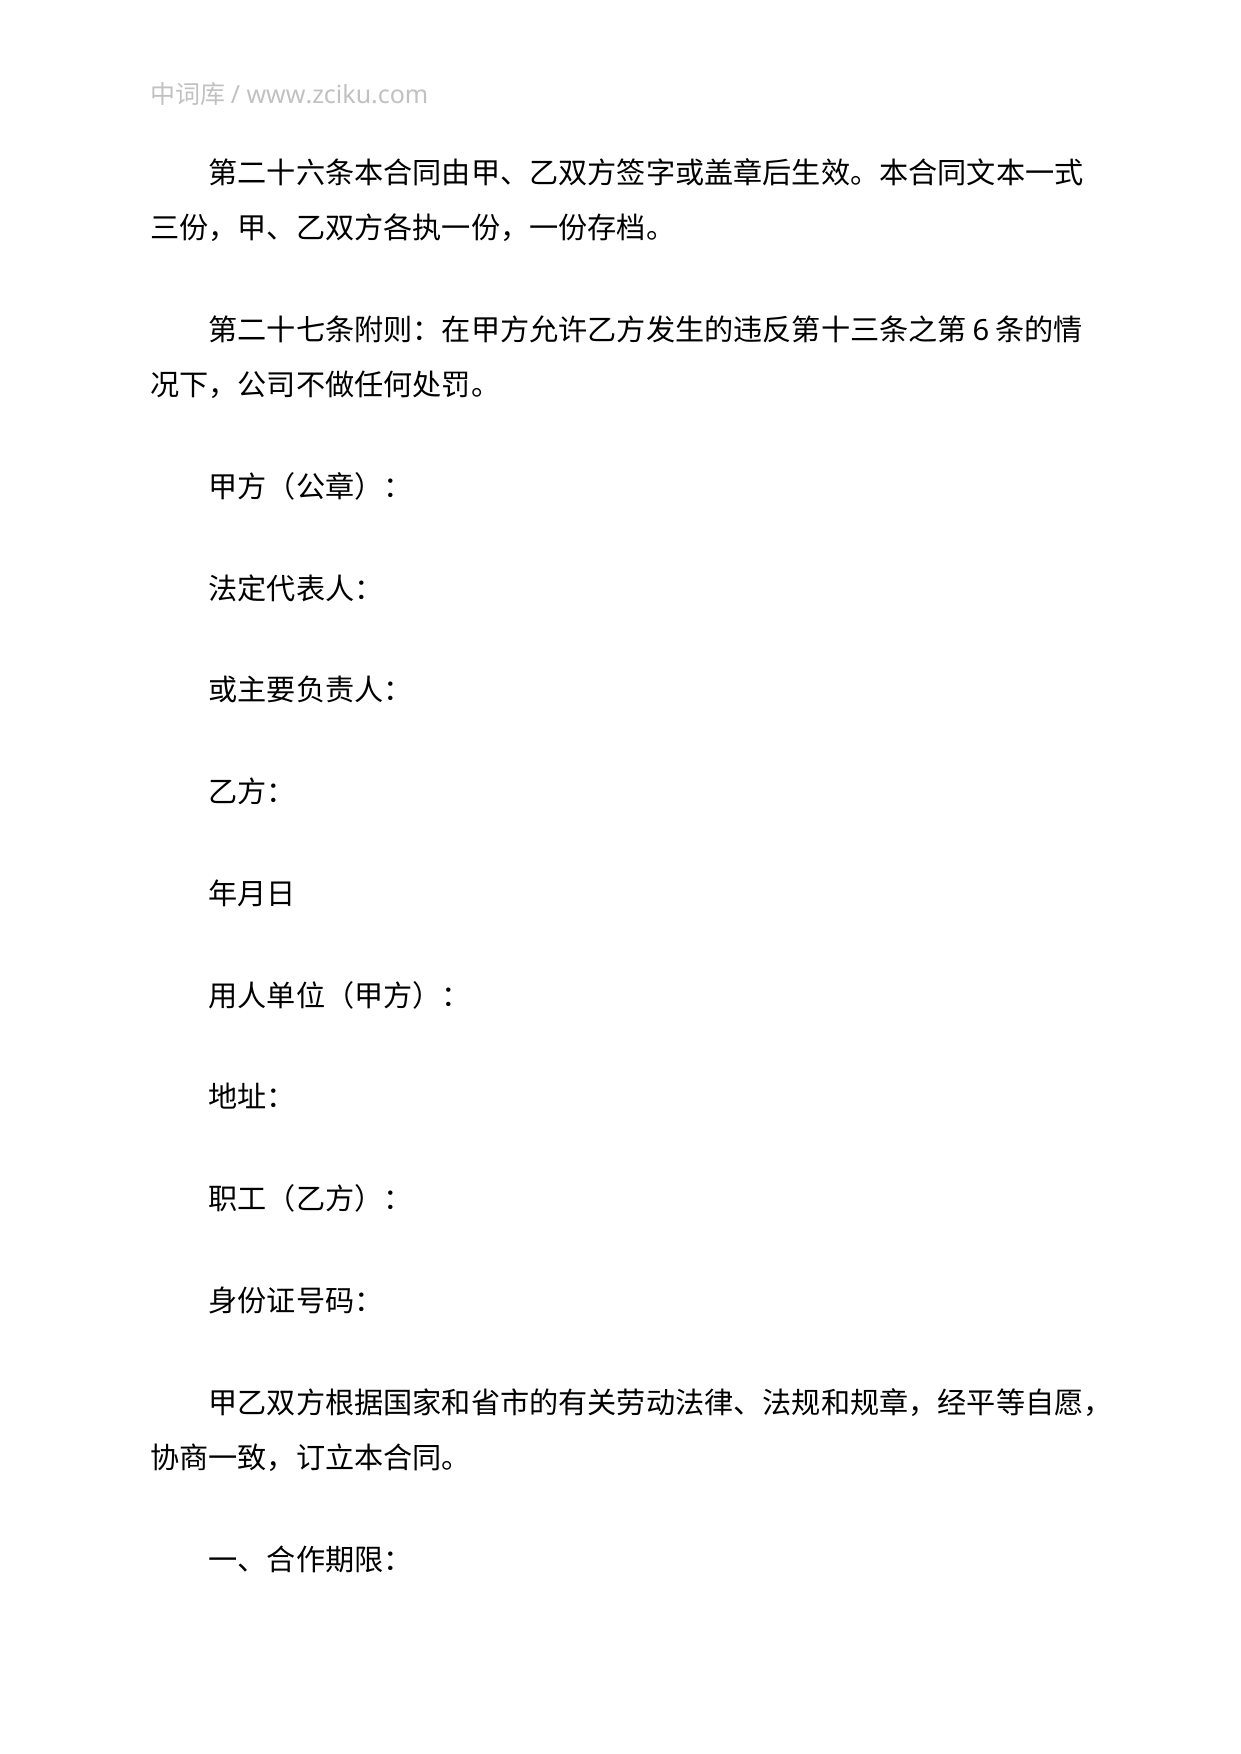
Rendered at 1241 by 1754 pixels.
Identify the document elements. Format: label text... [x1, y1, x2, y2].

text 职工（乙方）： [150, 1176, 1090, 1218]
text 第二十七条附则：在甲方允许乙方发生的违反第十三条之第6条的情况下，公司不做任何处罚。 [150, 307, 1090, 404]
text 第二十六条本合同由甲、乙双方签字或盖章后生效。本合同文本一式三份，甲、乙双方各执一份，一份存档。 [150, 150, 1090, 247]
text 甲方（公章）： [150, 463, 1090, 506]
text 甲乙双方根据国家和省市的有关劳动法律、法规和规章，经平等自愿，协商一致，订立本合同。 [150, 1379, 1090, 1477]
text 乙方： [150, 769, 1090, 811]
text 或主要负责人： [150, 667, 1090, 709]
text 年月日 [150, 871, 1090, 913]
text 用人单位（甲方）： [150, 972, 1090, 1014]
text 身份证号码： [150, 1278, 1090, 1320]
text 法定代表人： [150, 565, 1090, 607]
text 一、合作期限： [150, 1536, 1090, 1578]
text 地址： [150, 1074, 1090, 1116]
